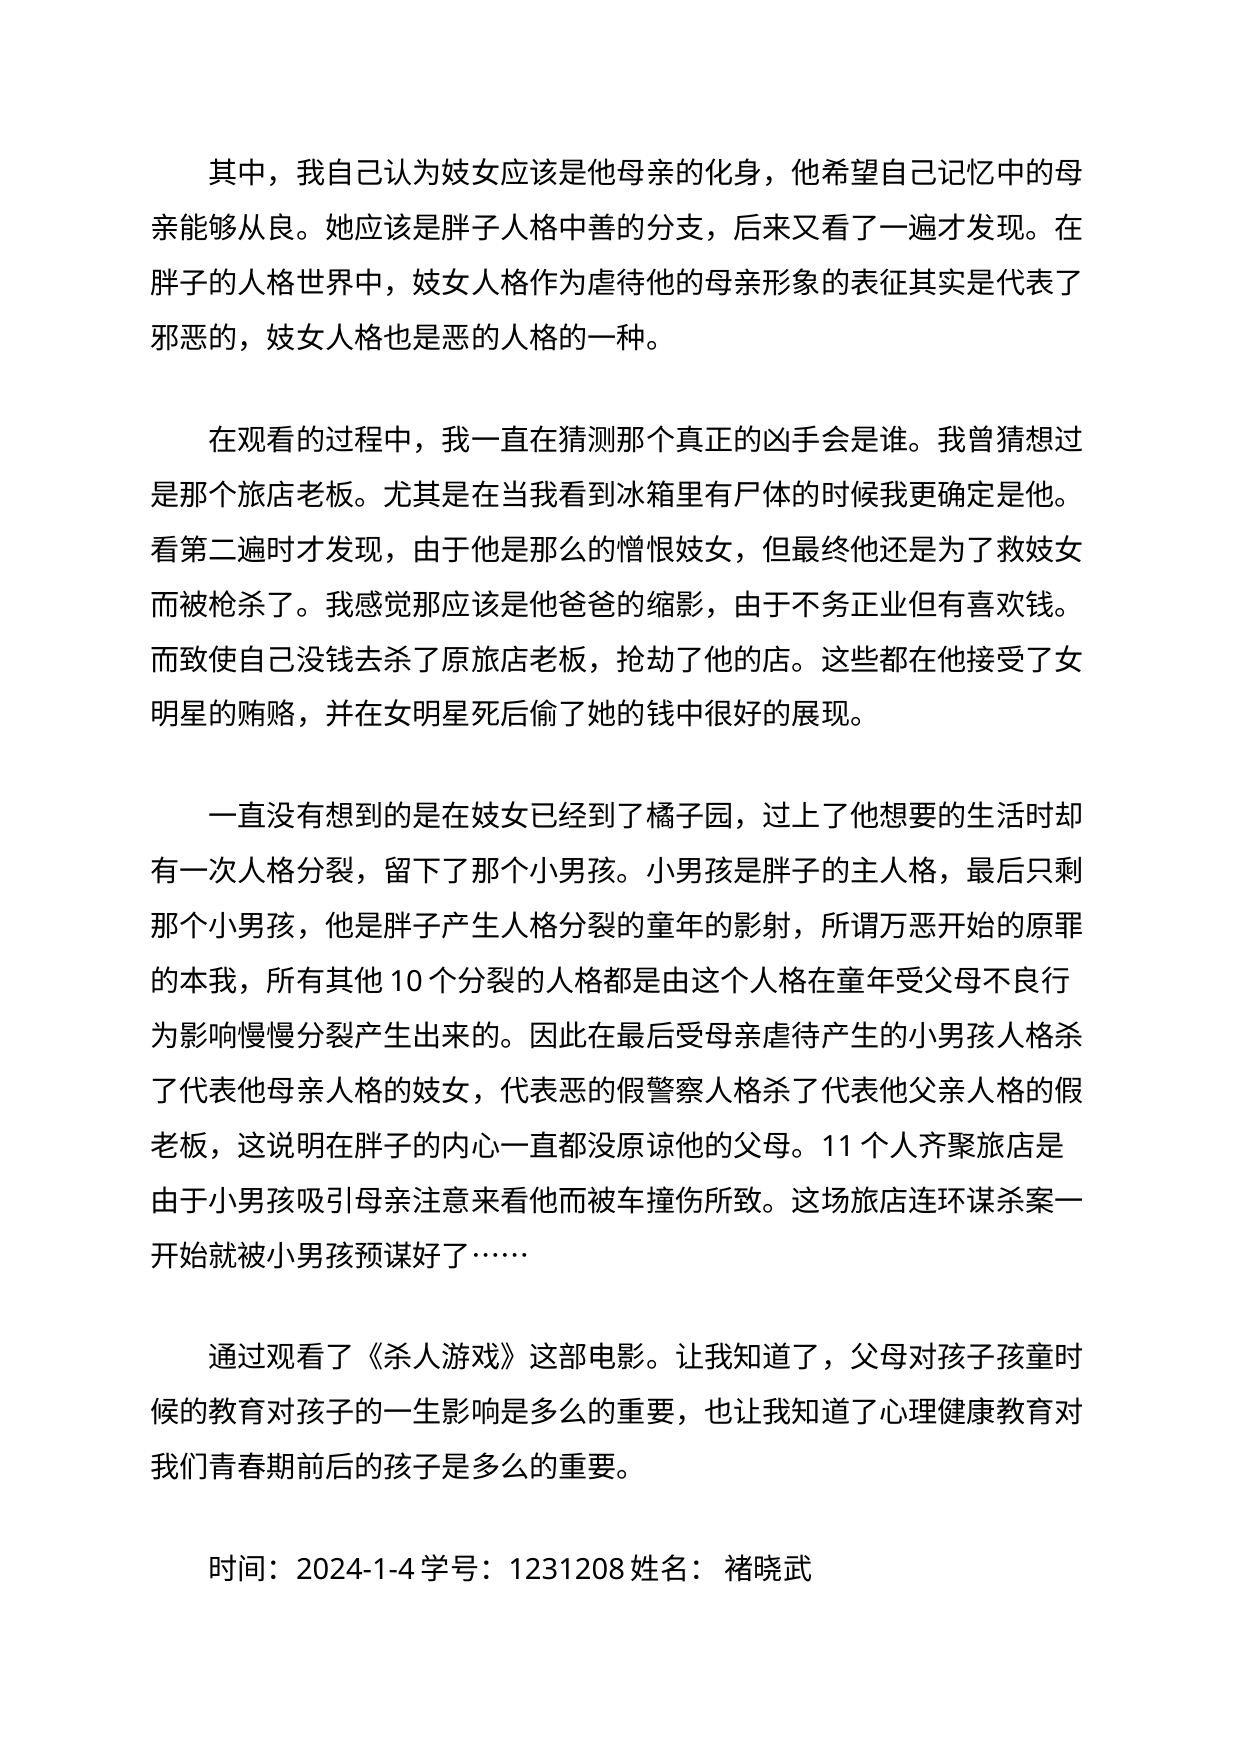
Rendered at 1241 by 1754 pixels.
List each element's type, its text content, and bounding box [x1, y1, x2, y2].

text 其中，我自己认为妓女应该是他母亲的化身，他希望自己记忆中的母亲能够从良。她应该是胖子人格中善的分支，后来又看了一遍才发现。在胖子的人格世界中，妓女人格作为虐待他的母亲形象的表征其实是代表了邪恶的，妓女人格也是恶的人格的一种。 [150, 150, 1090, 357]
text 时间：2024-1-4学号：1231208姓名： 褚晓武 [150, 1545, 1090, 1588]
text 通过观看了《杀人游戏》这部电影。让我知道了，父母对孩子孩童时候的教育对孩子的一生影响是多么的重要，也让我知道了心理健康教育对我们青春期前后的孩子是多么的重要。 [150, 1334, 1090, 1486]
text 一直没有想到的是在妓女已经到了橘子园，过上了他想要的生活时却有一次人格分裂，留下了那个小男孩。小男孩是胖子的主人格，最后只剩那个小男孩，他是胖子产生人格分裂的童年的影射，所谓万恶开始的原罪的本我，所有其他10个分裂的人格都是由这个人格在童年受父母不良行为影响慢慢分裂产生出来的。因此在最后受母亲虐待产生的小男孩人格杀了代表他母亲人格的妓女，代表恶的假警察人格杀了代表他父亲人格的假老板，这说明在胖子的内心一直都没原谅他的父母。11个人齐聚旅店是由于小男孩吸引母亲注意来看他而被车撞伤所致。这场旅店连环谋杀案一开始就被小男孩预谋好了…… [150, 793, 1090, 1274]
text 在观看的过程中，我一直在猜测那个真正的凶手会是谁。我曾猜想过是那个旅店老板。尤其是在当我看到冰箱里有尸体的时候我更确定是他。看第二遍时才发现，由于他是那么的憎恨妓女，但最终他还是为了救妓女而被枪杀了。我感觉那应该是他爸爸的缩影，由于不务正业但有喜欢钱。而致使自己没钱去杀了原旅店老板，抢劫了他的店。这些都在他接受了女明星的贿赂，并在女明星死后偷了她的钱中很好的展现。 [150, 416, 1090, 733]
